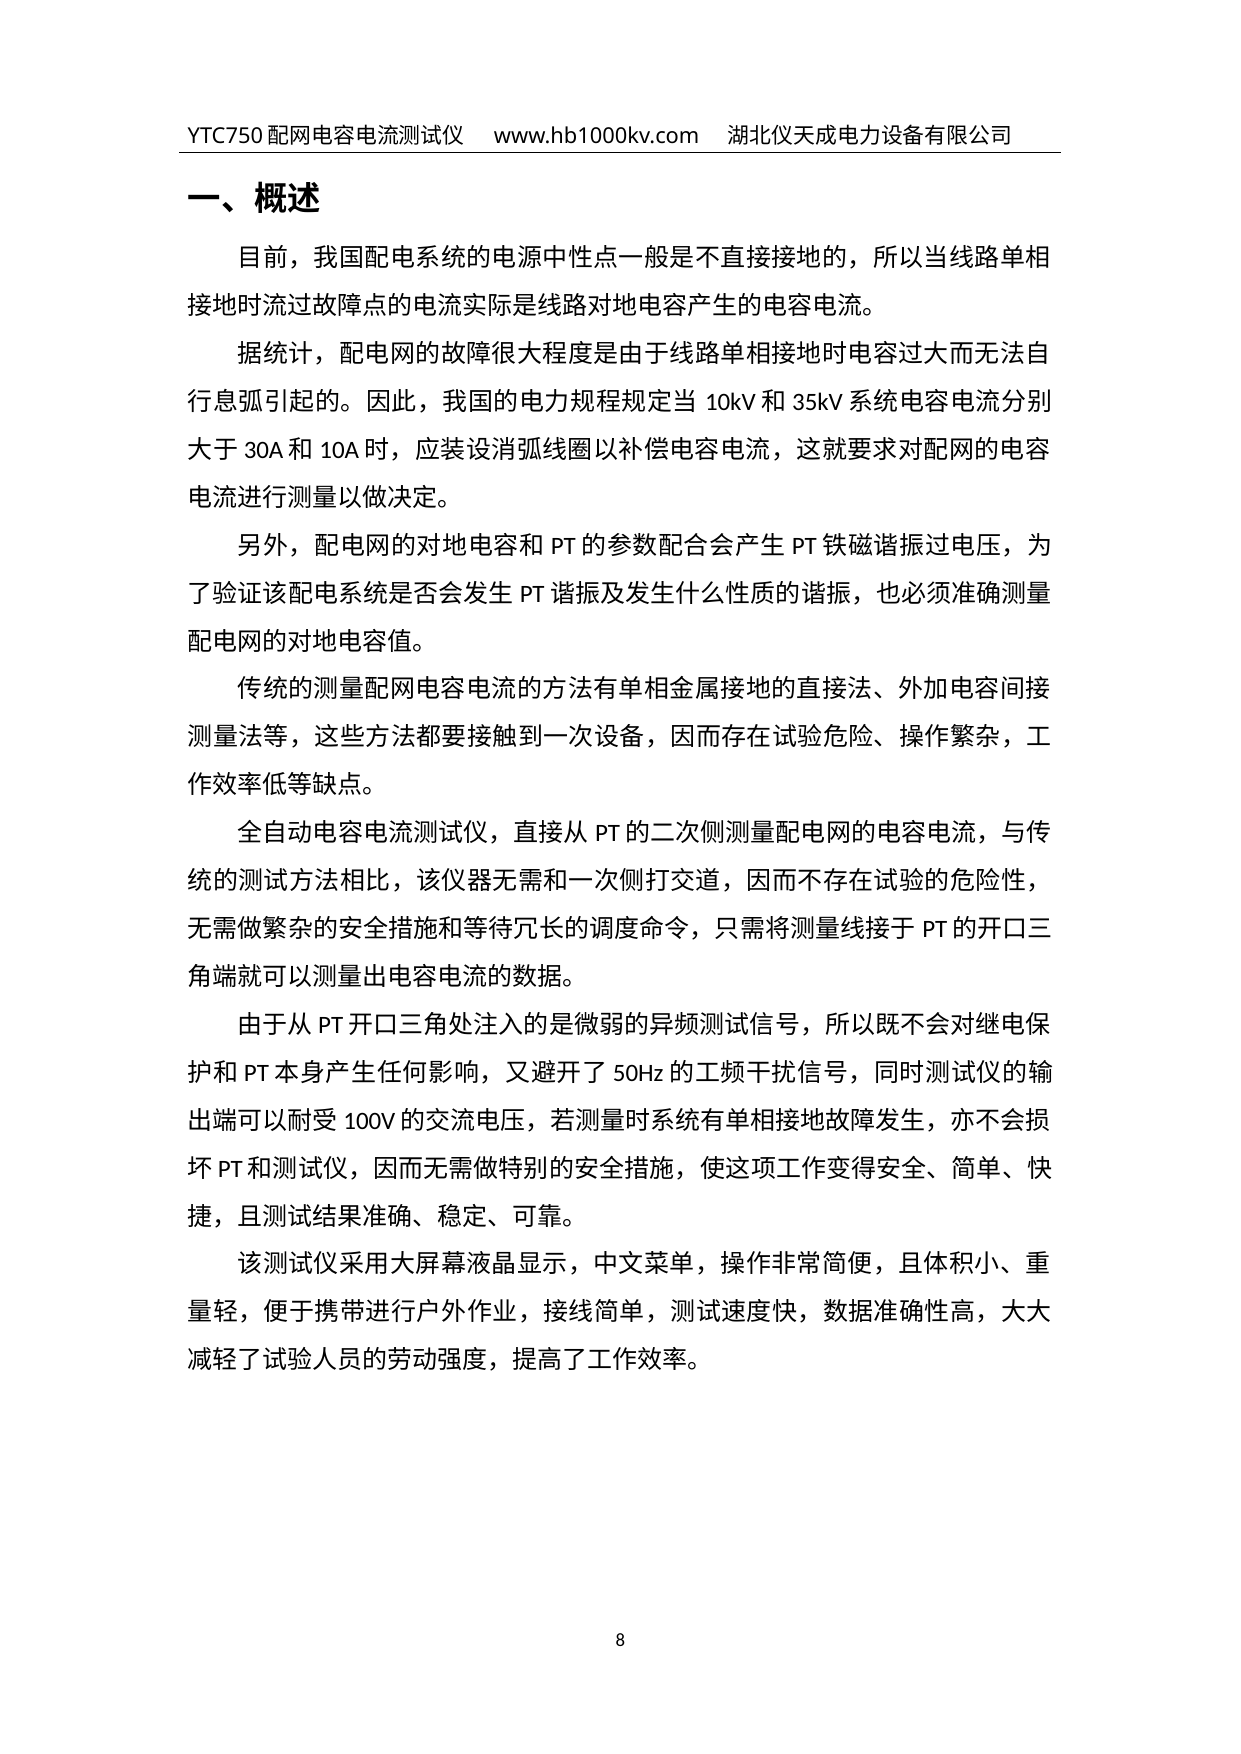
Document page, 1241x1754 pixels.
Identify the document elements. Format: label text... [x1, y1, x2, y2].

text 据统计，配电网的故障很大程度是由于线路单相接地时电容过大而无法自行息弧引起的。因此，我国的电力规程规定当10kV和35kV系统电容电流分别大于30A和10A时，应装设消弧线圈以补偿电容电流，这就要求对配网的电容电流进行测量以做决定。 [187, 324, 1053, 516]
text 目前，我国配电系统的电源中性点一般是不直接接地的，所以当线路单相接地时流过故障点的电流实际是线路对地电容产生的电容电流。 [187, 228, 1053, 324]
text 一、概述 [187, 163, 1053, 228]
text 全自动电容电流测试仪，直接从PT的二次侧测量配电网的电容电流，与传统的测试方法相比，该仪器无需和一次侧打交道，因而不存在试验的危险性，无需做繁杂的安全措施和等待冗长的调度命令，只需将测量线接于PT的开口三角端就可以测量出电容电流的数据。 [187, 803, 1053, 995]
text 另外，配电网的对地电容和PT的参数配合会产生PT铁磁谐振过电压，为了验证该配电系统是否会发生PT谐振及发生什么性质的谐振，也必须准确测量配电网的对地电容值。 [187, 516, 1053, 659]
text 该测试仪采用大屏幕液晶显示，中文菜单，操作非常简便，且体积小、重量轻，便于携带进行户外作业，接线简单，测试速度快，数据准确性高，大大减轻了试验人员的劳动强度，提高了工作效率。 [187, 1234, 1053, 1378]
text 由于从PT开口三角处注入的是微弱的异频测试信号，所以既不会对继电保护和PT本身产生任何影响，又避开了50Hz的工频干扰信号，同时测试仪的输出端可以耐受100V的交流电压，若测量时系统有单相接地故障发生，亦不会损坏PT和测试仪，因而无需做特别的安全措施，使这项工作变得安全、简单、快捷，且测试结果准确、稳定、可靠。 [187, 995, 1053, 1234]
text 传统的测量配网电容电流的方法有单相金属接地的直接法、外加电容间接测量法等，这些方法都要接触到一次设备，因而存在试验危险、操作繁杂，工作效率低等缺点。 [187, 659, 1053, 803]
